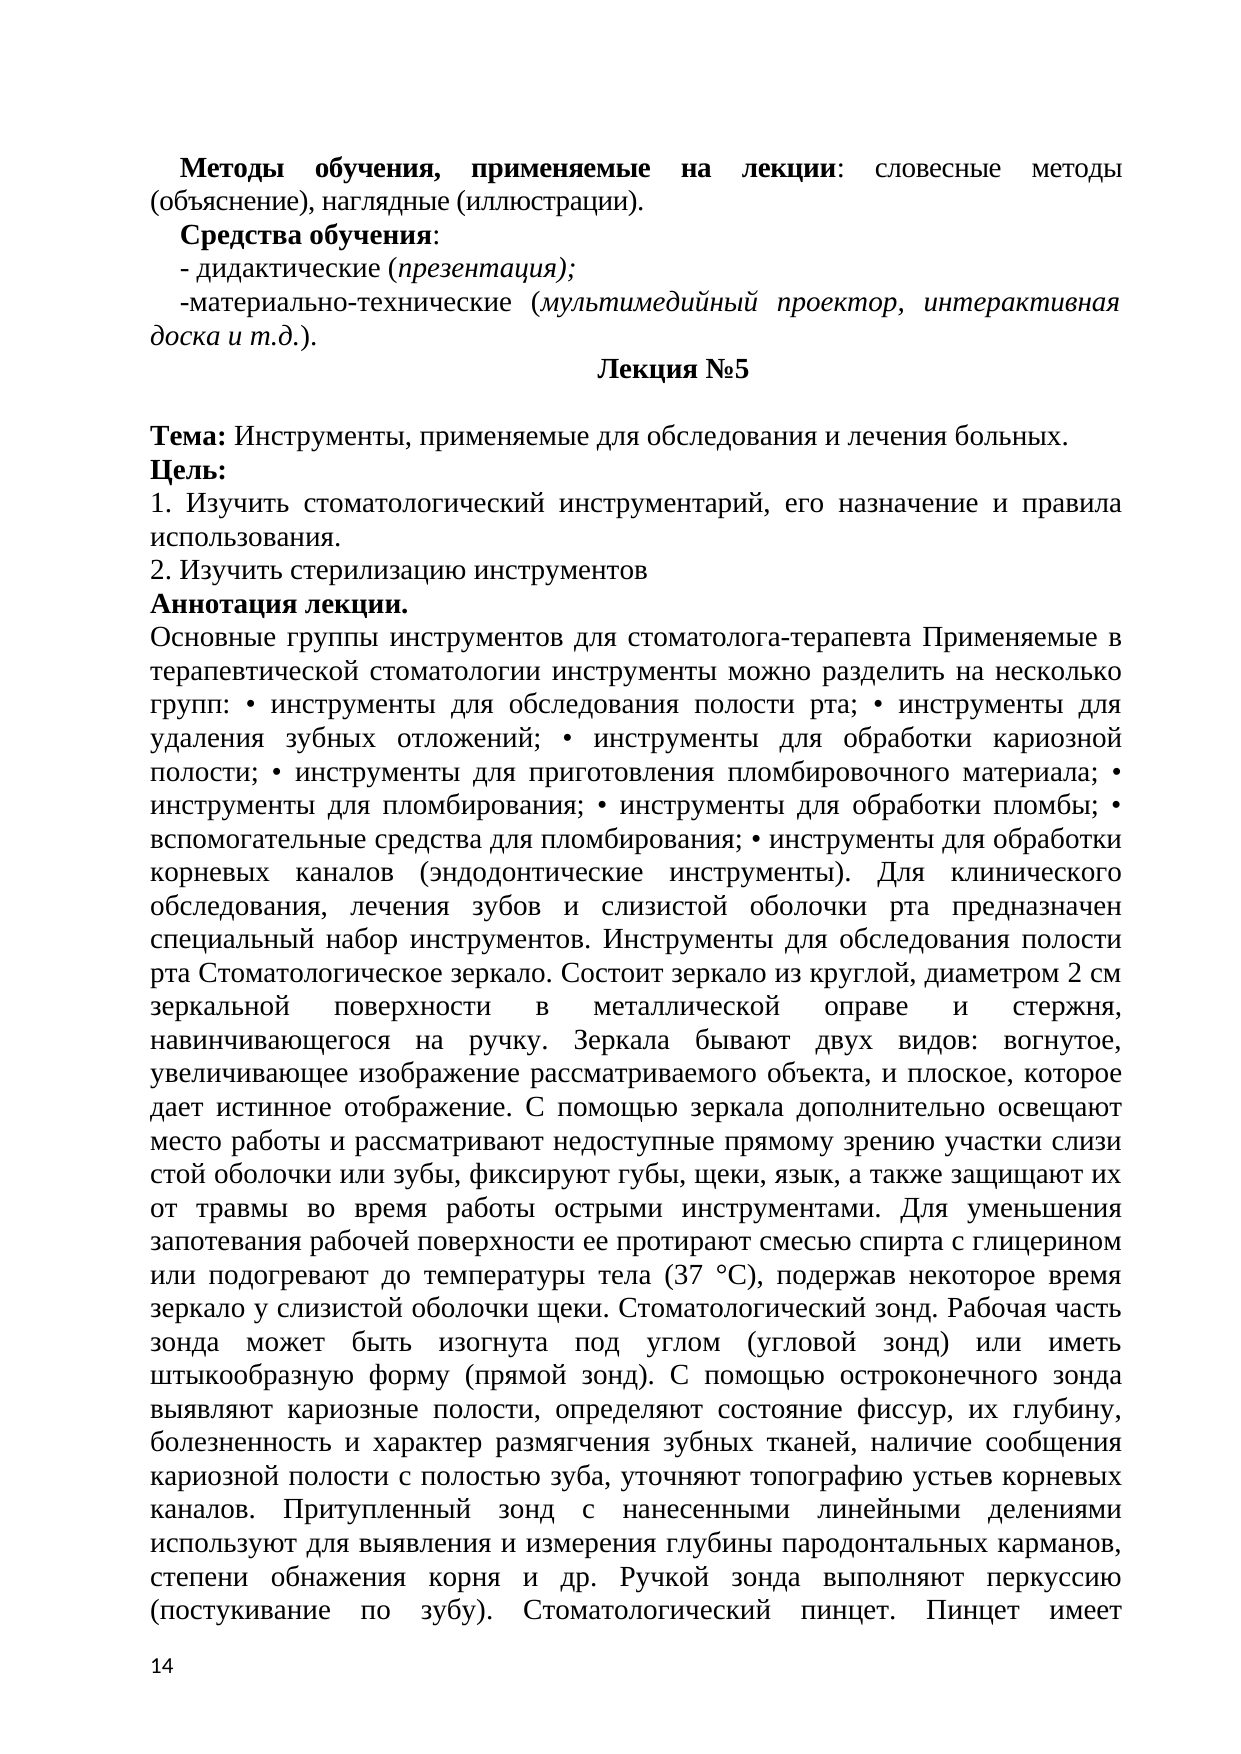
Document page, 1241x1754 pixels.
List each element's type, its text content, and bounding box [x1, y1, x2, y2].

text 1. Изучить стоматологический инструментарий, его назначение и правила использования. [150, 485, 1123, 552]
text Методы обучения, применяемые на лекции: словесные методы (объяснение), наглядные (иллюстрации). [150, 150, 1123, 217]
text -материально-технические (мультимедийный проектор, интерактивная доска и т.д.). [150, 284, 1123, 351]
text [150, 619, 1123, 1626]
text 2. Изучить стерилизацию инструментов [150, 552, 1123, 586]
text Средства обучения: [150, 217, 1123, 251]
text Аннотация лекции. [150, 586, 1123, 619]
text - дидактические (презентация); [150, 251, 1123, 284]
text Цель: [150, 452, 1123, 485]
text Лекция №5 [150, 351, 1123, 385]
text Тема: Инструменты, применяемые для обследования и лечения больных. [150, 418, 1123, 452]
